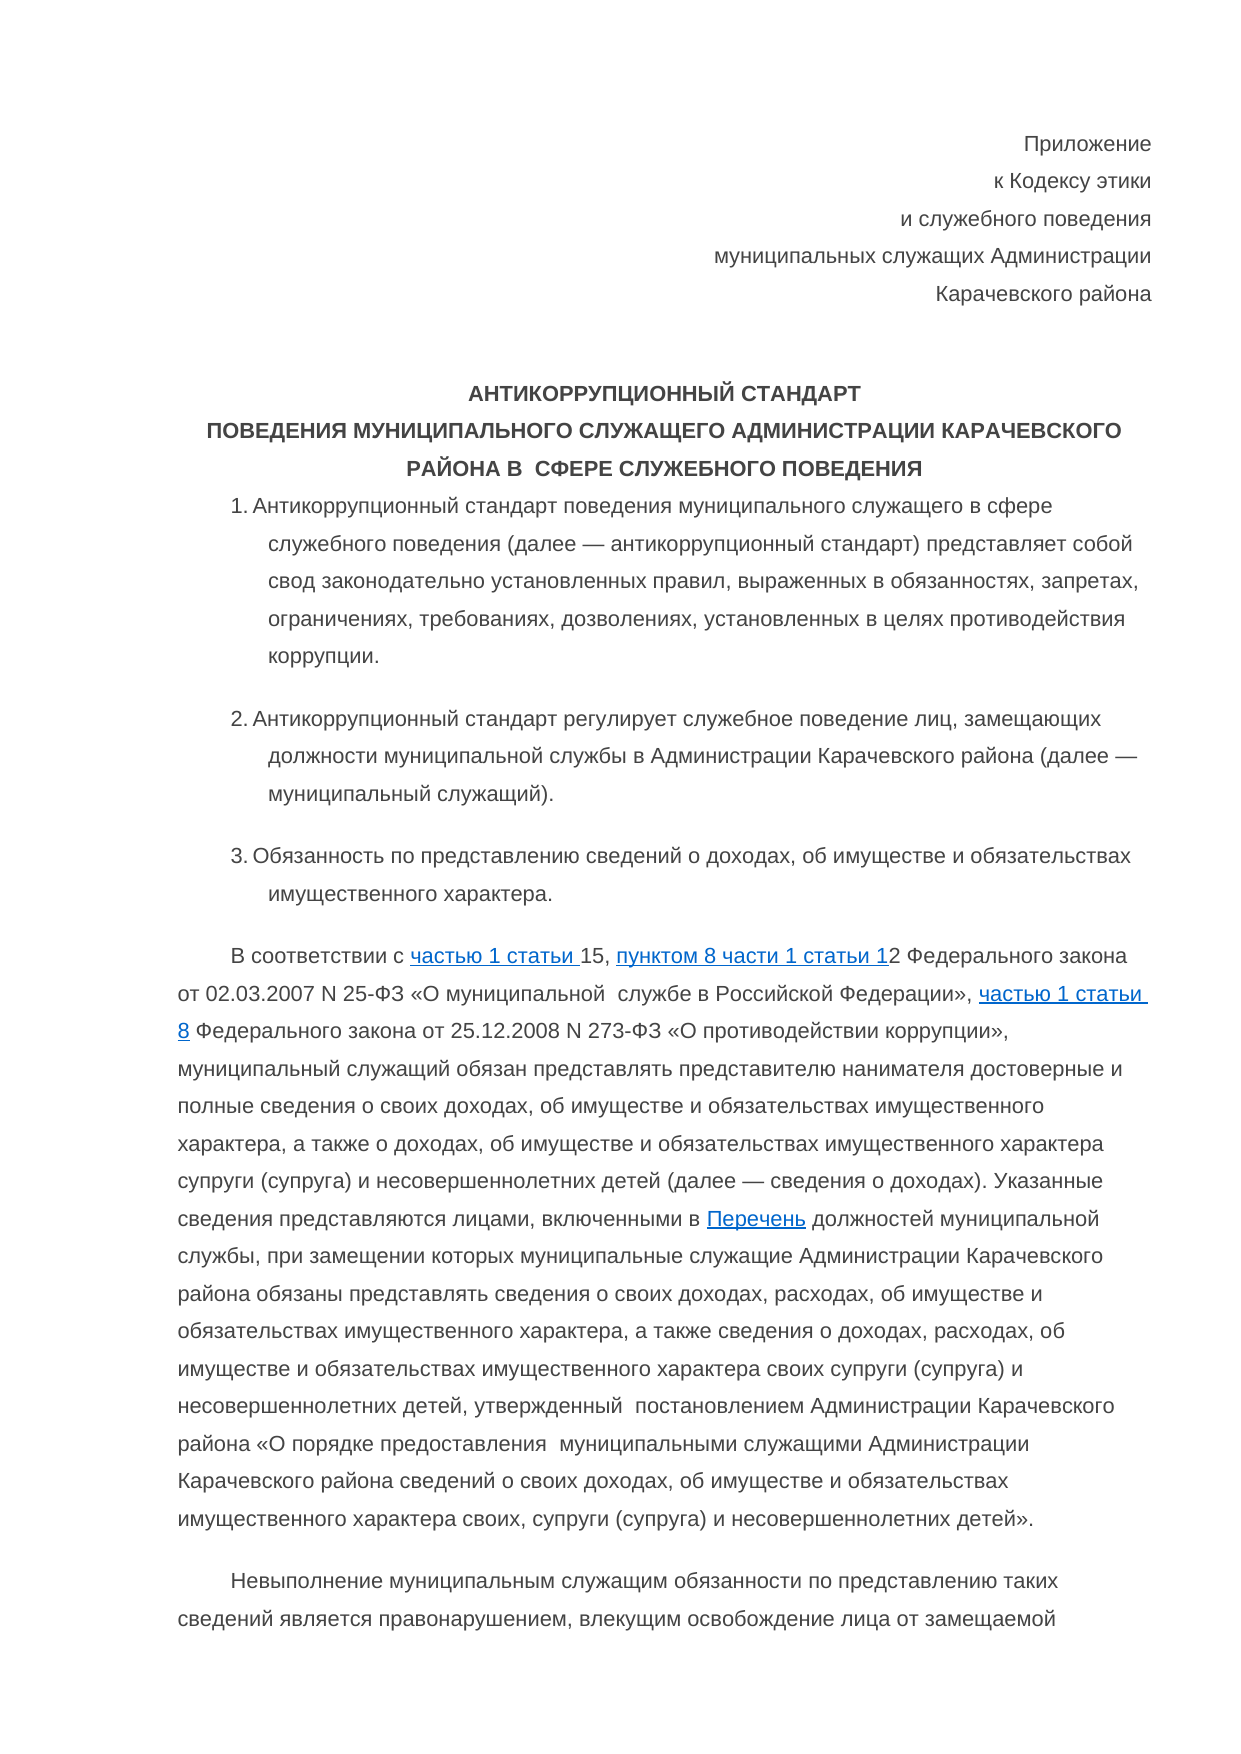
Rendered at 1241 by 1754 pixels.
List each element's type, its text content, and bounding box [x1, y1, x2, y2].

list Обязанность по представлению сведений о доходах, об имуществе и обязательствах имущественного характера. [230, 831, 1152, 906]
text АНТИКОРРУПЦИОННЫЙ СТАНДАРТ [177, 368, 1152, 406]
text к Кодексу этики [177, 156, 1152, 193]
text Карачевского района [177, 268, 1152, 306]
text ПОВЕДЕНИЯ МУНИЦИПАЛЬНОГО СЛУЖАЩЕГО АДМИНИСТРАЦИИ КАРАЧЕВСКОГО РАЙОНА В СФЕРЕ СЛУЖЕБНОГО ПОВЕДЕНИЯ [177, 406, 1152, 481]
text В соответствии с частью 1 статьи 15, пунктом 8 части 1 статьи 12 Федерального закона от 02.03.2007 N 25-ФЗ «О муниципальной службе в Российской Федерации», частью 1 статьи 8 Федерального закона от 25.12.2008 N 273-ФЗ «О противодействии коррупции», муниципальный служащий обязан представлять представителю нанимателя достоверные и полные сведения о своих доходах, об имуществе и обязательствах имущественного характера, а также о доходах, об имуществе и обязательствах имущественного характера супруги (супруга) и несовершеннолетних детей (далее — сведения о доходах). Указанные сведения представляются лицами, включенными в Перечень должностей муниципальной службы, при замещении которых муниципальные служащие Администрации Карачевского района обязаны представлять сведения о своих доходах, расходах, об имуществе и обязательствах имущественного характера, а также сведения о доходах, расходах, об имуществе и обязательствах имущественного характера своих супруги (супруга) и несовершеннолетних детей, утвержденный постановлением Администрации Карачевского района «О порядке предоставления муниципальными служащими Администрации Карачевского района сведений о своих доходах, об имуществе и обязательствах имущественного характера своих, супруги (супруга) и несовершеннолетних детей». [177, 931, 1152, 1531]
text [177, 1556, 1152, 1631]
text и служебного поведения [177, 193, 1152, 231]
text Приложение [177, 118, 1152, 156]
text муниципальных служащих Администрации [177, 231, 1152, 268]
list Антикоррупционный стандарт поведения муниципального служащего в сфере служебного поведения (далее — антикоррупционный стандарт) представляет собой свод законодательно установленных правил, выраженных в обязанностях, запретах, ограничениях, требованиях, дозволениях, установленных в целях противодействия коррупции. [230, 481, 1152, 668]
list Антикоррупционный стандарт регулирует служебное поведение лиц, замещающих должности муниципальной службы в Администрации Карачевского района (далее — муниципальный служащий). [230, 693, 1152, 806]
